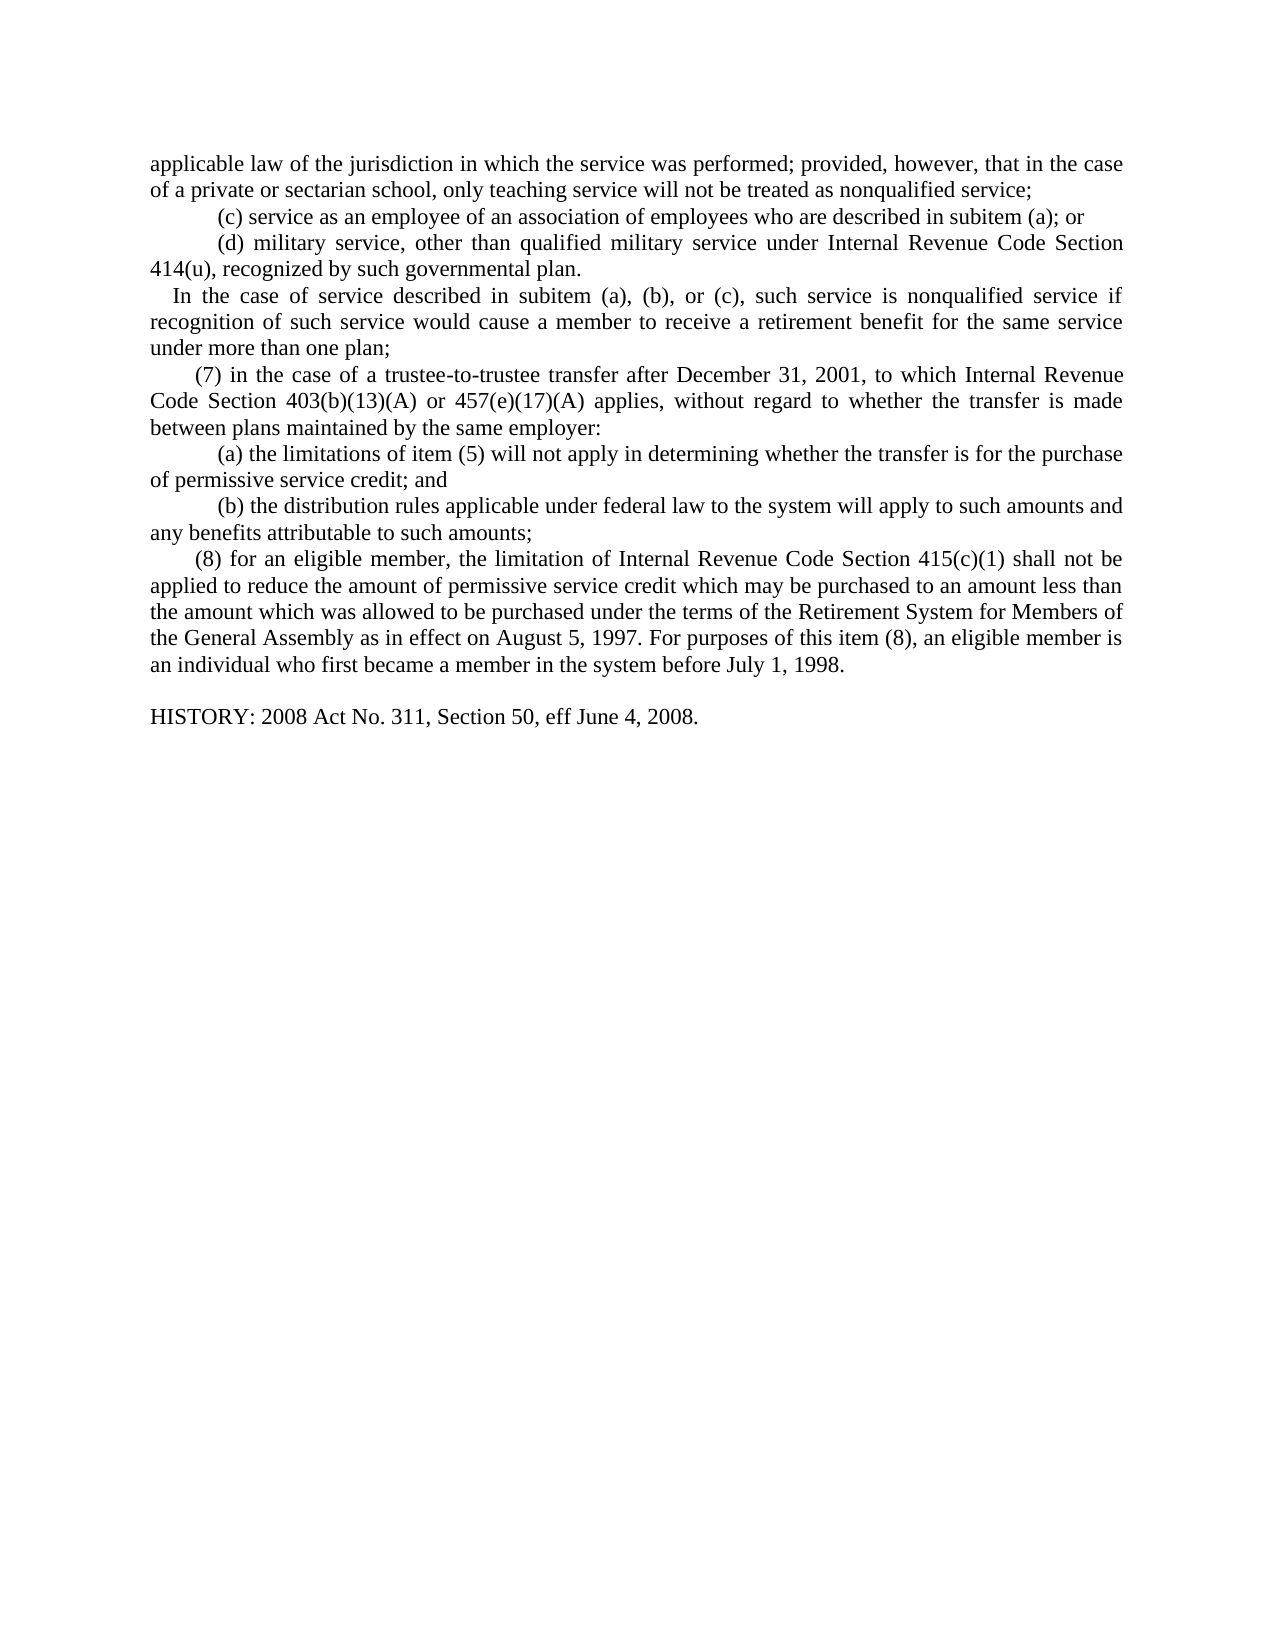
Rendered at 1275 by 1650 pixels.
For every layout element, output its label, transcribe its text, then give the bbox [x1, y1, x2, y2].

text (d) military service, other than qualified military service under Internal Revenue Code Section 414(u), recognized by such governmental plan. [150, 229, 1125, 282]
text (7) in the case of a trustee-to-trustee transfer after December 31, 2001, to which Internal Revenue Code Section 403(b)(13)(A) or 457(e)(17)(A) applies, without regard to whether the transfer is made between plans maintained by the same employer: [150, 361, 1125, 440]
text (8) for an eligible member, the limitation of Internal Revenue Code Section 415(c)(1) shall not be applied to reduce the amount of permissive service credit which may be purchased to an amount less than the amount which was allowed to be purchased under the terms of the Retirement System for Members of the General Assembly as in effect on August 5, 1997. For purposes of this item (8), an eligible member is an individual who first became a member in the system before July 1, 1998. [150, 545, 1125, 677]
text HISTORY: 2008 Act No. 311, Section 50, eff June 4, 2008. [150, 703, 1125, 730]
text (a) the limitations of item (5) will not apply in determining whether the transfer is for the purchase of permissive service credit; and [150, 440, 1125, 493]
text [150, 150, 1125, 203]
text (c) service as an employee of an association of employees who are described in subitem (a); or [150, 203, 1125, 229]
text In the case of service described in subitem (a), (b), or (c), such service is nonqualified service if recognition of such service would cause a member to receive a retirement benefit for the same service under more than one plan; [150, 282, 1125, 361]
text (b) the distribution rules applicable under federal law to the system will apply to such amounts and any benefits attributable to such amounts; [150, 493, 1125, 545]
